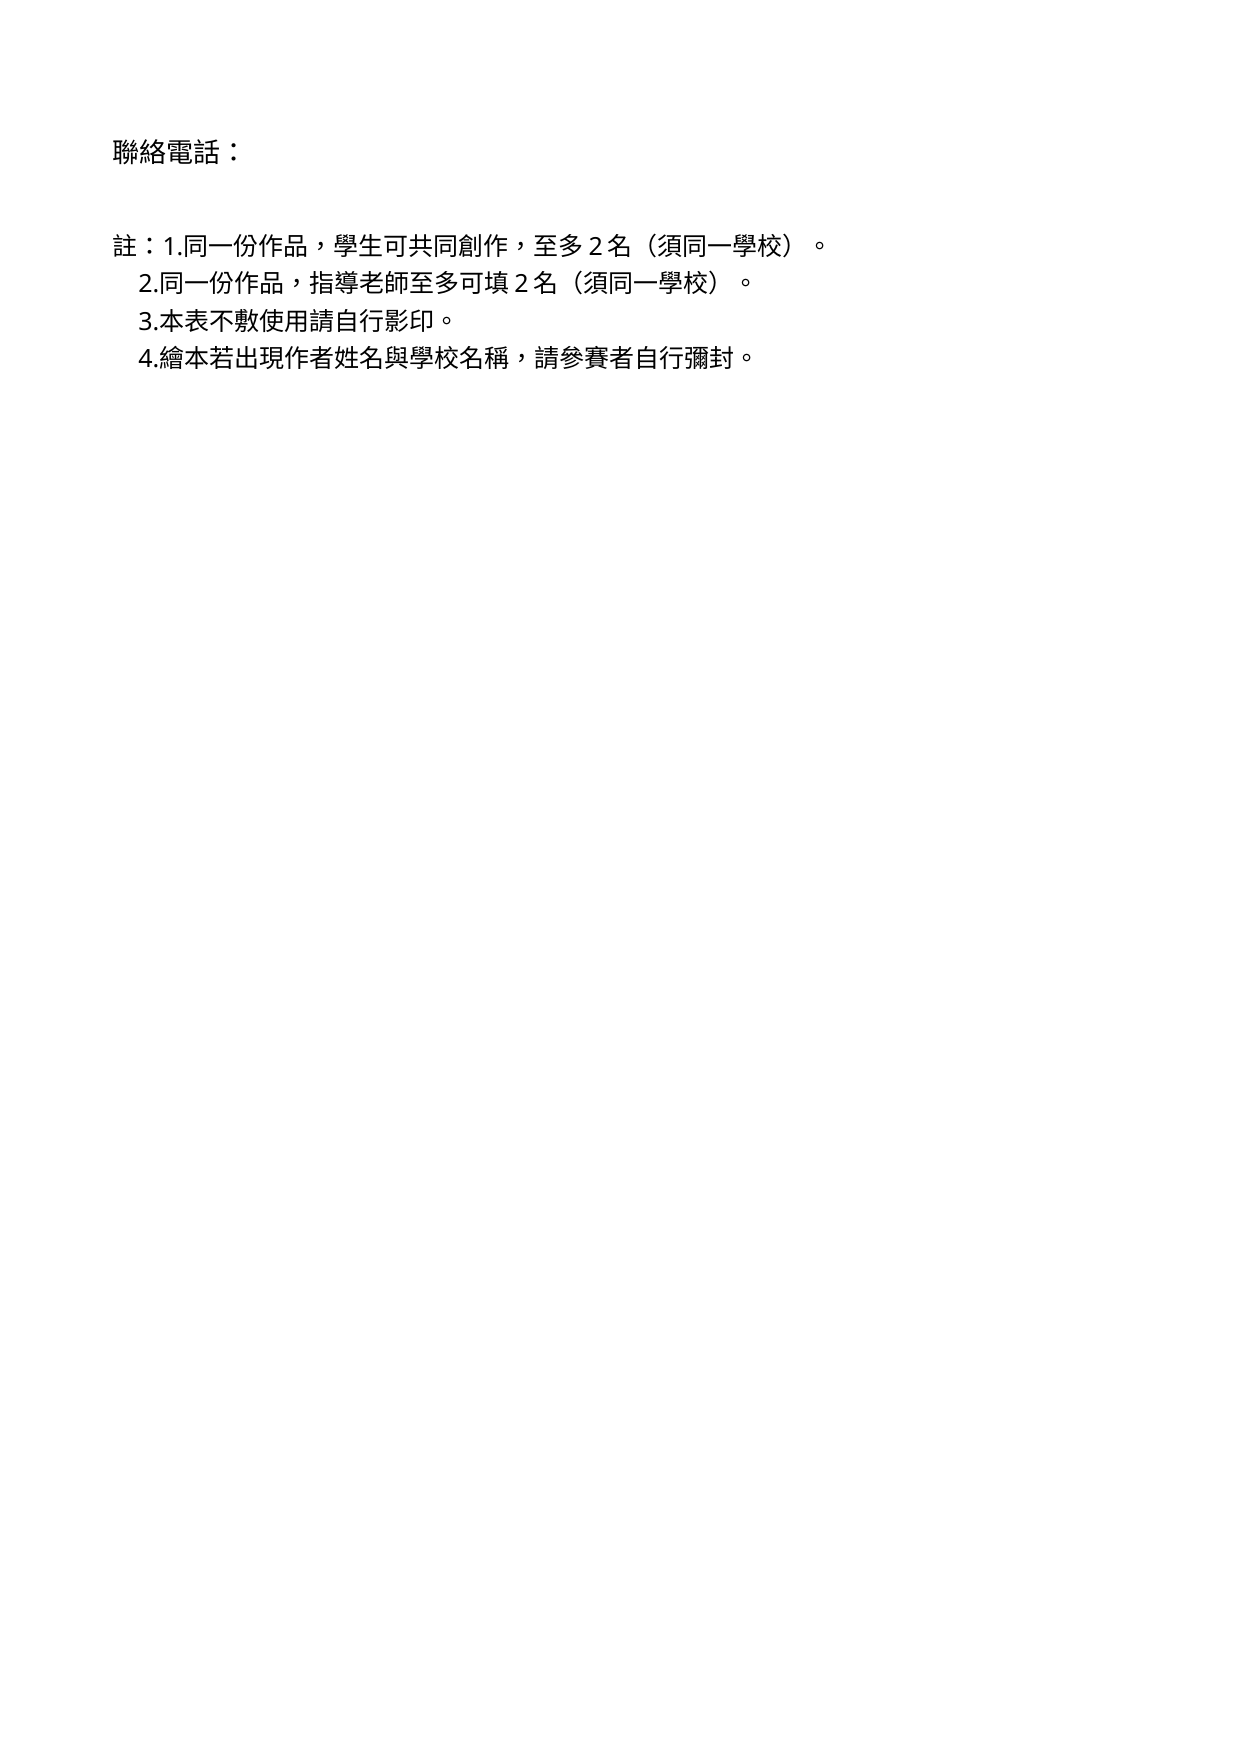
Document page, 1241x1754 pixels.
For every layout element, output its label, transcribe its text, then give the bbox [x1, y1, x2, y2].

text 聯絡電話： [112, 113, 1128, 188]
text 3.本表不敷使用請自行影印。 [112, 300, 1128, 338]
text 4.繪本若出現作者姓名與學校名稱，請參賽者自行彌封。 [112, 338, 1128, 375]
text 2.同一份作品，指導老師至多可填2名（須同一學校）。 [112, 263, 1128, 300]
text 註：1.同一份作品，學生可共同創作，至多2名（須同一學校）。 [112, 225, 1128, 263]
